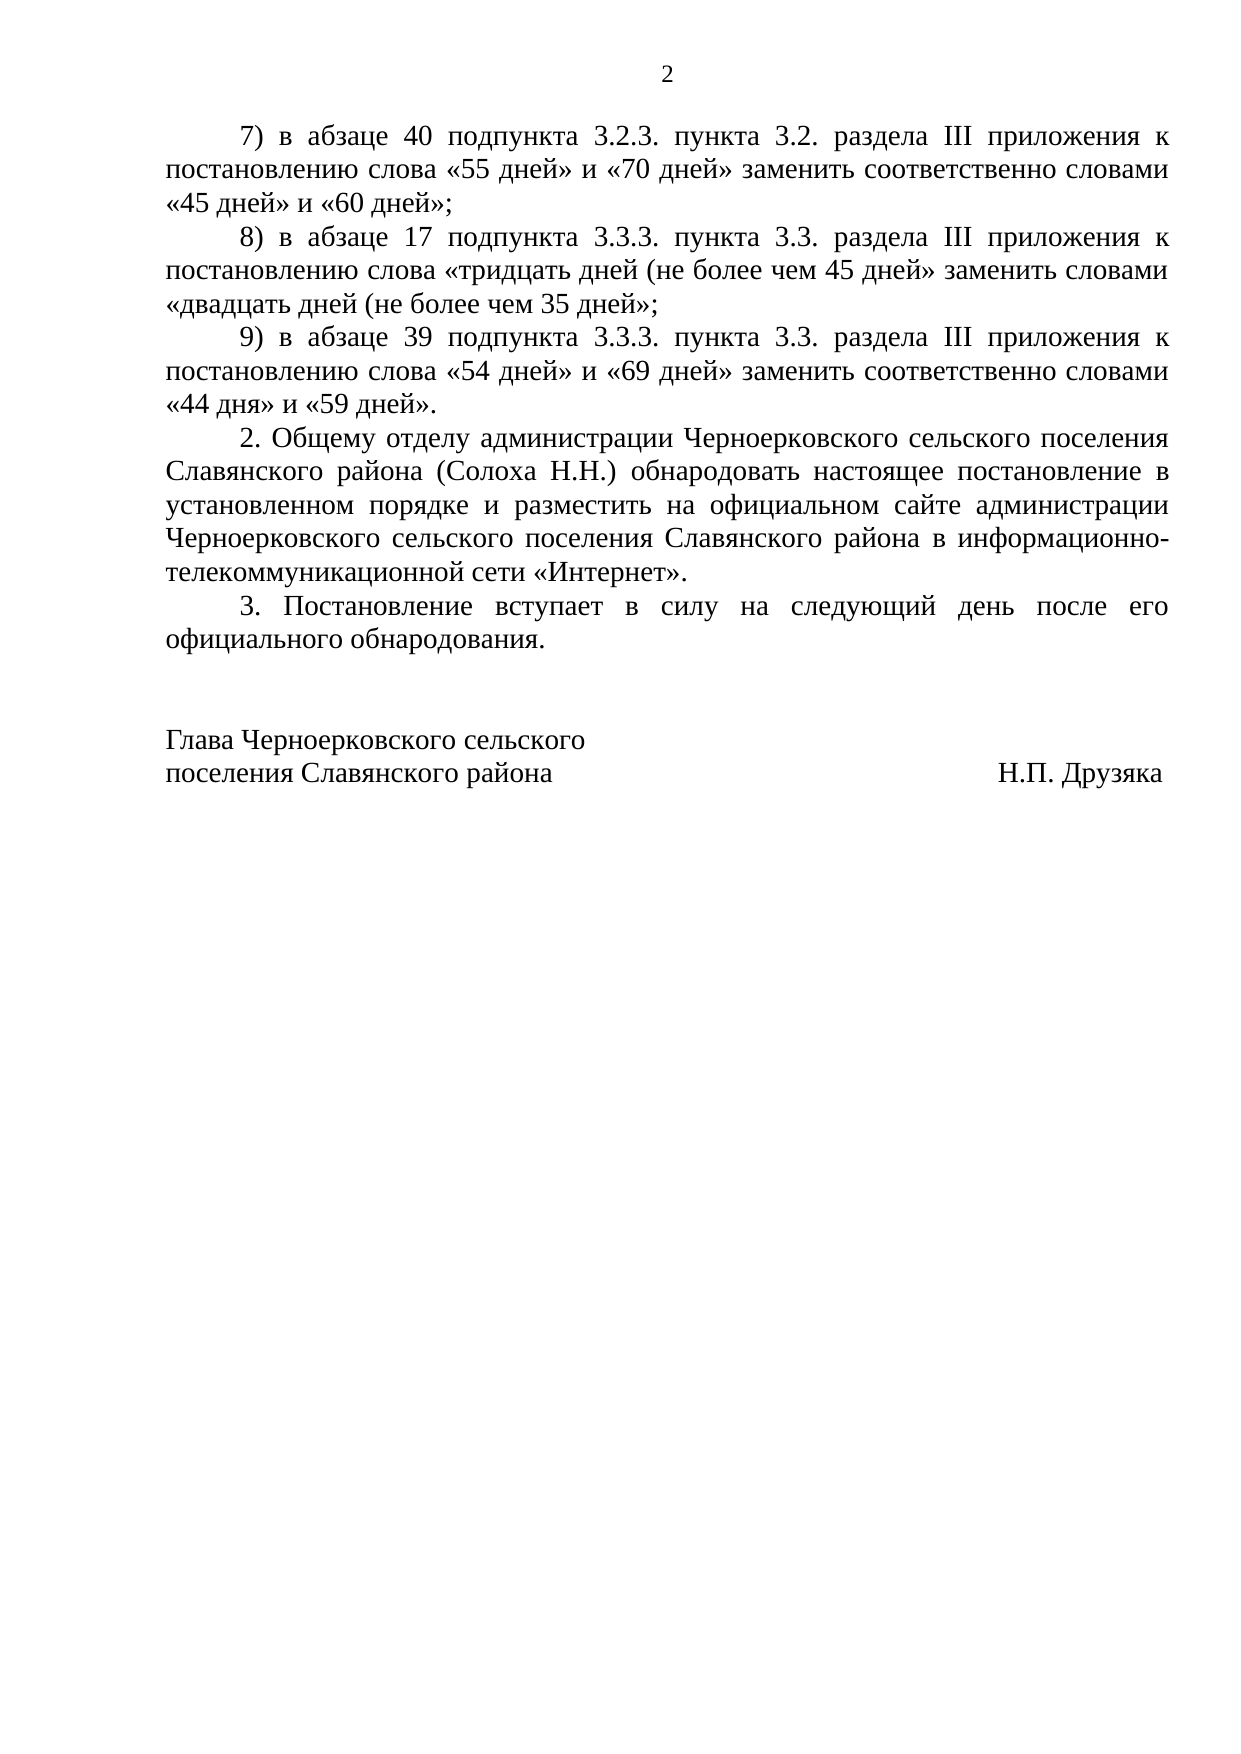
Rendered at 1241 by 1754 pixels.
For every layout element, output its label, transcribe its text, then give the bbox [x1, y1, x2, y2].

text поселения Славянского района Н.П. Друзяка [165, 755, 1169, 789]
text 9) в абзаце 39 подпункта 3.3.3. пункта 3.3. раздела III приложения к постановлению слова «54 дней» и «69 дней» заменить соответственно словами «44 дня» и «59 дней». [165, 319, 1169, 420]
text 8) в абзаце 17 подпункта 3.3.3. пункта 3.3. раздела III приложения к постановлению слова «тридцать дней (не более чем 45 дней» заменить словами «двадцать дней (не более чем 35 дней»; [165, 219, 1169, 319]
text 7) в абзаце 40 подпункта 3.2.3. пункта 3.2. раздела III приложения к постановлению слова «55 дней» и «70 дней» заменить соответственно словами «45 дней» и «60 дней»; [165, 118, 1169, 219]
text 3. Постановление вступает в силу на следующий день после его официального обнародования. [165, 588, 1169, 655]
text 2. Общему отделу администрации Черноерковского сельского поселения Славянского района (Солоха Н.Н.) обнародовать настоящее постановление в установленном порядке и разместить на официальном сайте администрации Черноерковского сельского поселения Славянского района в информационно-телекоммуникационной сети «Интернет». [165, 420, 1169, 588]
text Глава Черноерковского сельского [165, 722, 1169, 755]
